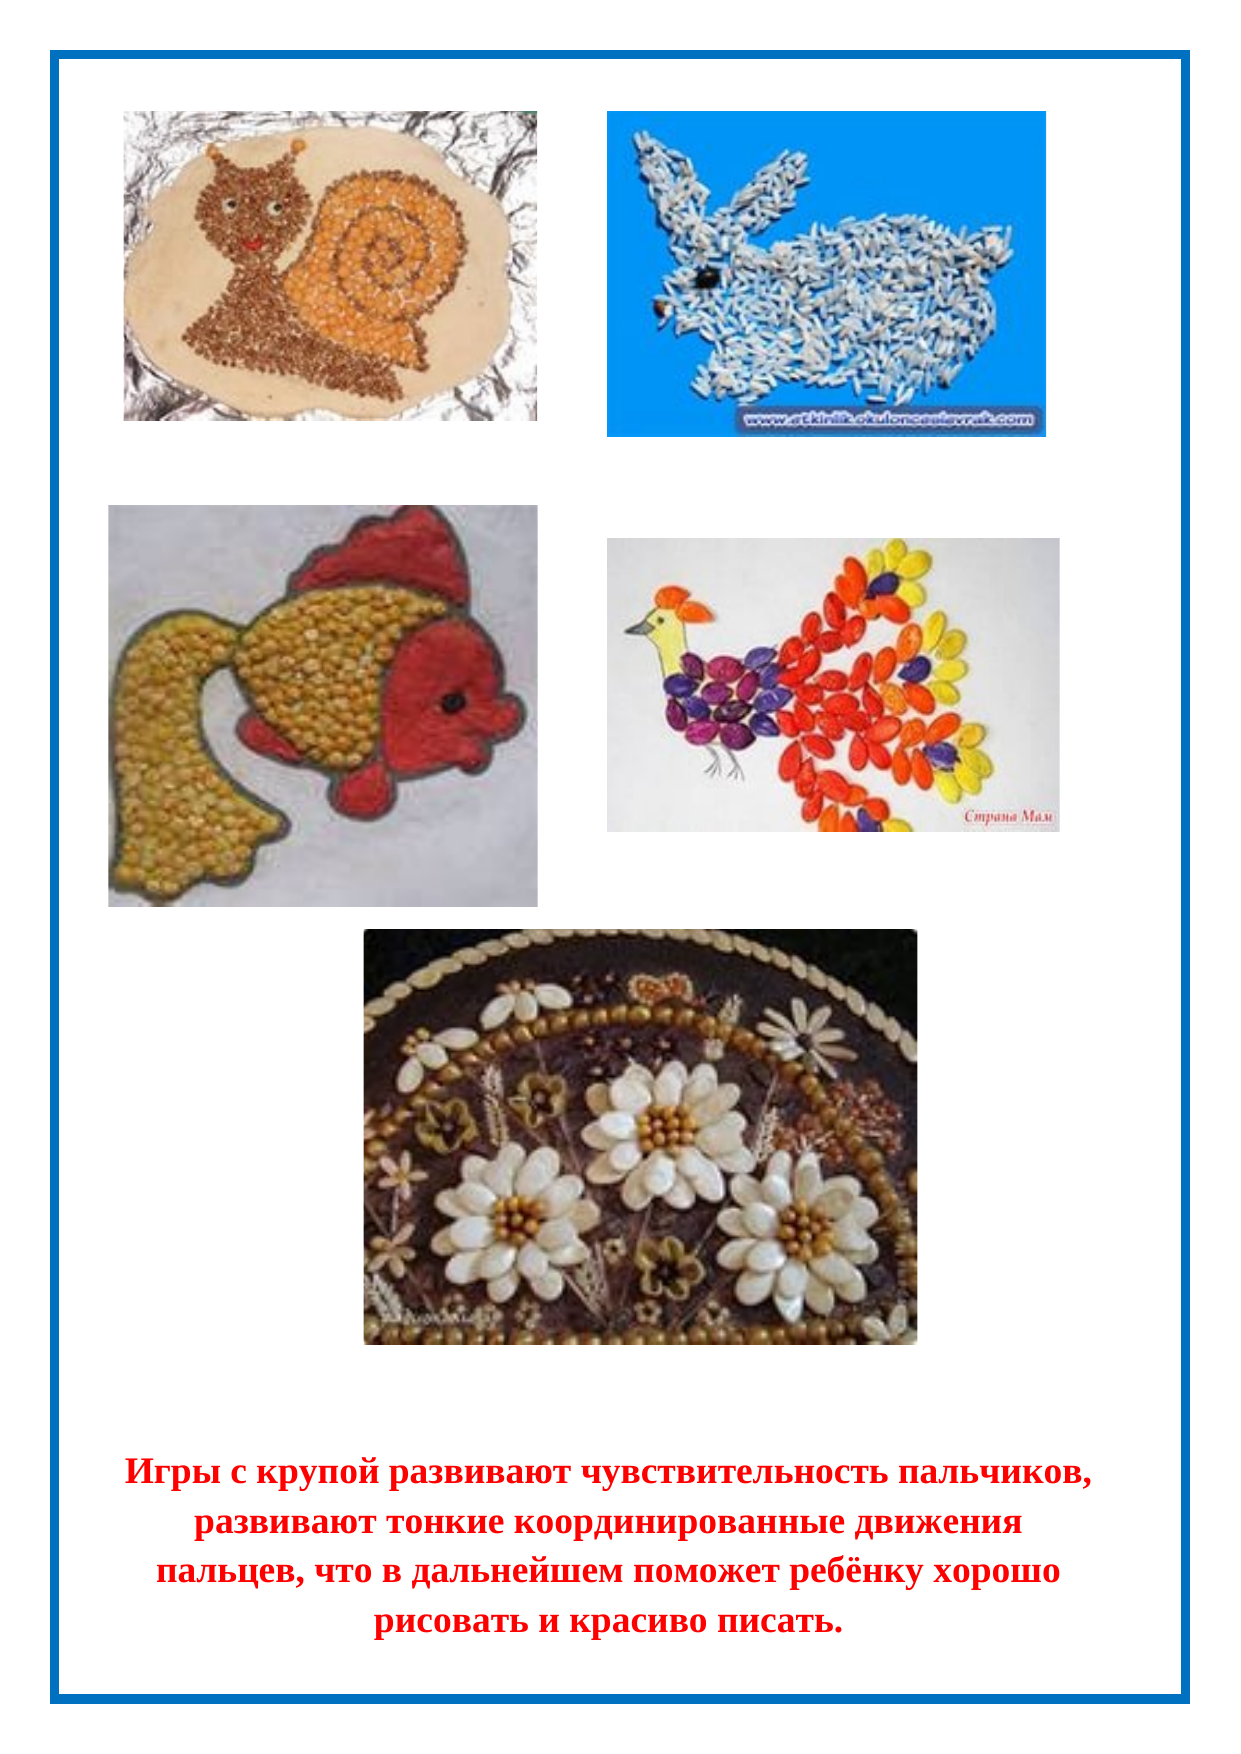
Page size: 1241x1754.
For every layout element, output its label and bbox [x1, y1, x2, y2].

picture [123, 111, 538, 421]
picture [108, 505, 538, 907]
picture [607, 538, 1060, 832]
picture [607, 111, 1047, 437]
picture [363, 929, 918, 1345]
